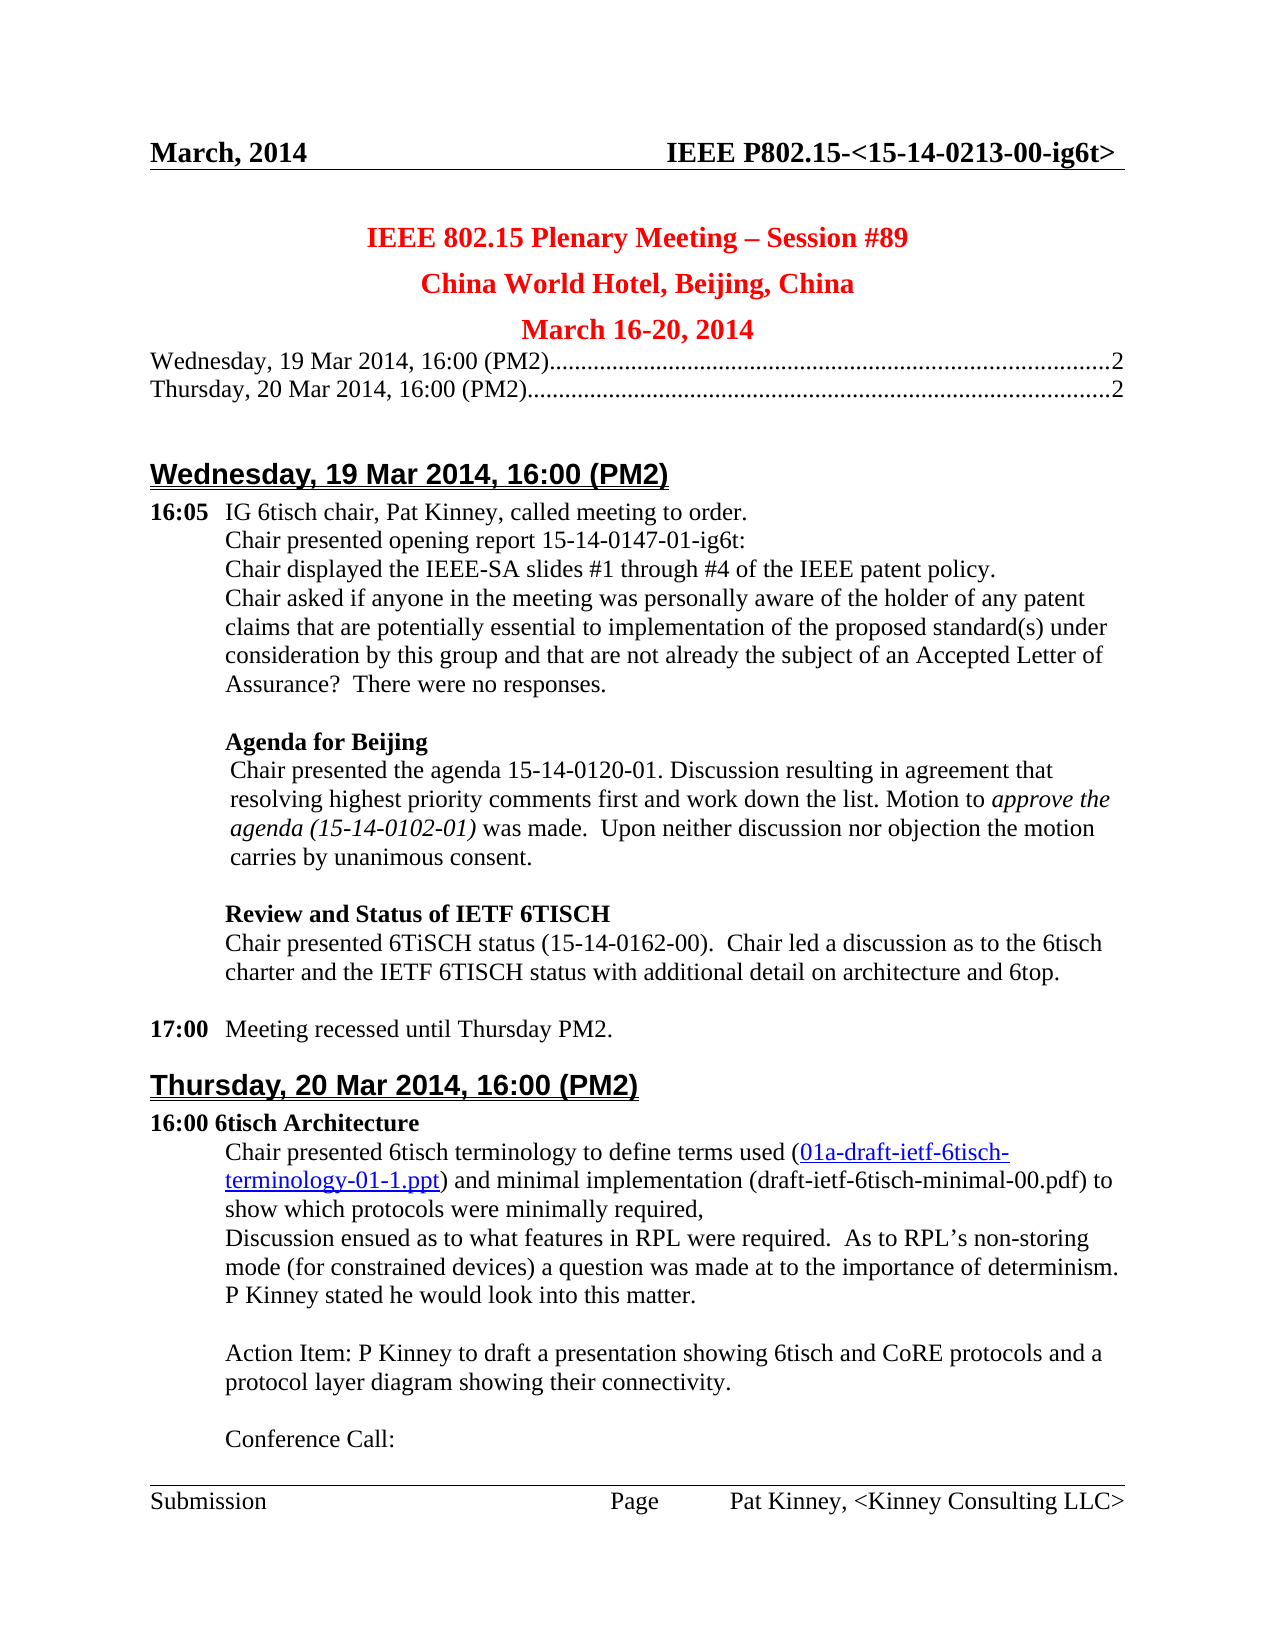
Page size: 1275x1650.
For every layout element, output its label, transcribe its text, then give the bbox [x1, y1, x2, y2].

subtitle Thursday, 20 Mar 2014, 16:00 (PM2) [150, 1068, 1125, 1102]
text Wednesday, 19 Mar 2014, 16:00 (PM2) 2 [150, 346, 1125, 374]
text Chair presented 6tisch terminology to define terms used (01a-draft-ietf-6tisch-terminology-01-1.ppt) and minimal implementation (draft-ietf-6tisch-minimal-00.pdf) to show which protocols were minimally required, [225, 1137, 1125, 1223]
text Chair presented 6TiSCH status (15-14-0162-00). Chair led a discussion as to the 6tisch charter and the IETF 6TISCH status with additional detail on architecture and 6top. [225, 928, 1125, 986]
text China World Hotel, Beijing, China [150, 266, 1125, 300]
text Thursday, 20 Mar 2014, 16:00 (PM2) 2 [150, 374, 1125, 403]
text IEEE 802.15 Plenary Meeting – Session #89 [150, 220, 1125, 254]
subtitle Wednesday, 19 Mar 2014, 16:00 (PM2) [150, 457, 1125, 491]
text Review and Status of IETF 6TISCH [225, 899, 1125, 928]
text Chair displayed the IEEE-SA slides #1 through #4 of the IEEE patent policy. [225, 554, 1125, 583]
text Agenda for Beijing [225, 727, 1125, 756]
text Chair presented the agenda 15-14-0120-01. Discussion resulting in agreement that resolving highest priority comments first and work down the list. Motion to approve the agenda (15-14-0102-01) was made. Upon neither discussion nor objection the motion carries by unanimous consent. [230, 756, 1125, 871]
text March 16-20, 2014 [150, 312, 1125, 346]
text Conference Call: [225, 1424, 1125, 1453]
text 16:05 IG 6tisch chair, Pat Kinney, called meeting to order. [150, 497, 1125, 526]
text 16:00 6tisch Architecture [150, 1108, 1125, 1137]
text Chair asked if anyone in the meeting was personally aware of the holder of any patent claims that are potentially essential to implementation of the proposed standard(s) under consideration by this group and that are not already the subject of an Accepted Letter of Assurance? There were no responses. [225, 583, 1125, 698]
text Discussion ensued as to what features in RPL were required. As to RPL’s non-storing mode (for constrained devices) a question was made at to the importance of determinism. P Kinney stated he would look into this matter. [225, 1223, 1125, 1309]
text Action Item: P Kinney to draft a presentation showing 6tisch and CoRE protocols and a protocol layer diagram showing their connectivity. [225, 1338, 1125, 1395]
text Chair presented opening report 15-14-0147-01-ig6t: [225, 526, 1125, 554]
text 17:00 Meeting recessed until Thursday PM2. [150, 1014, 1125, 1043]
